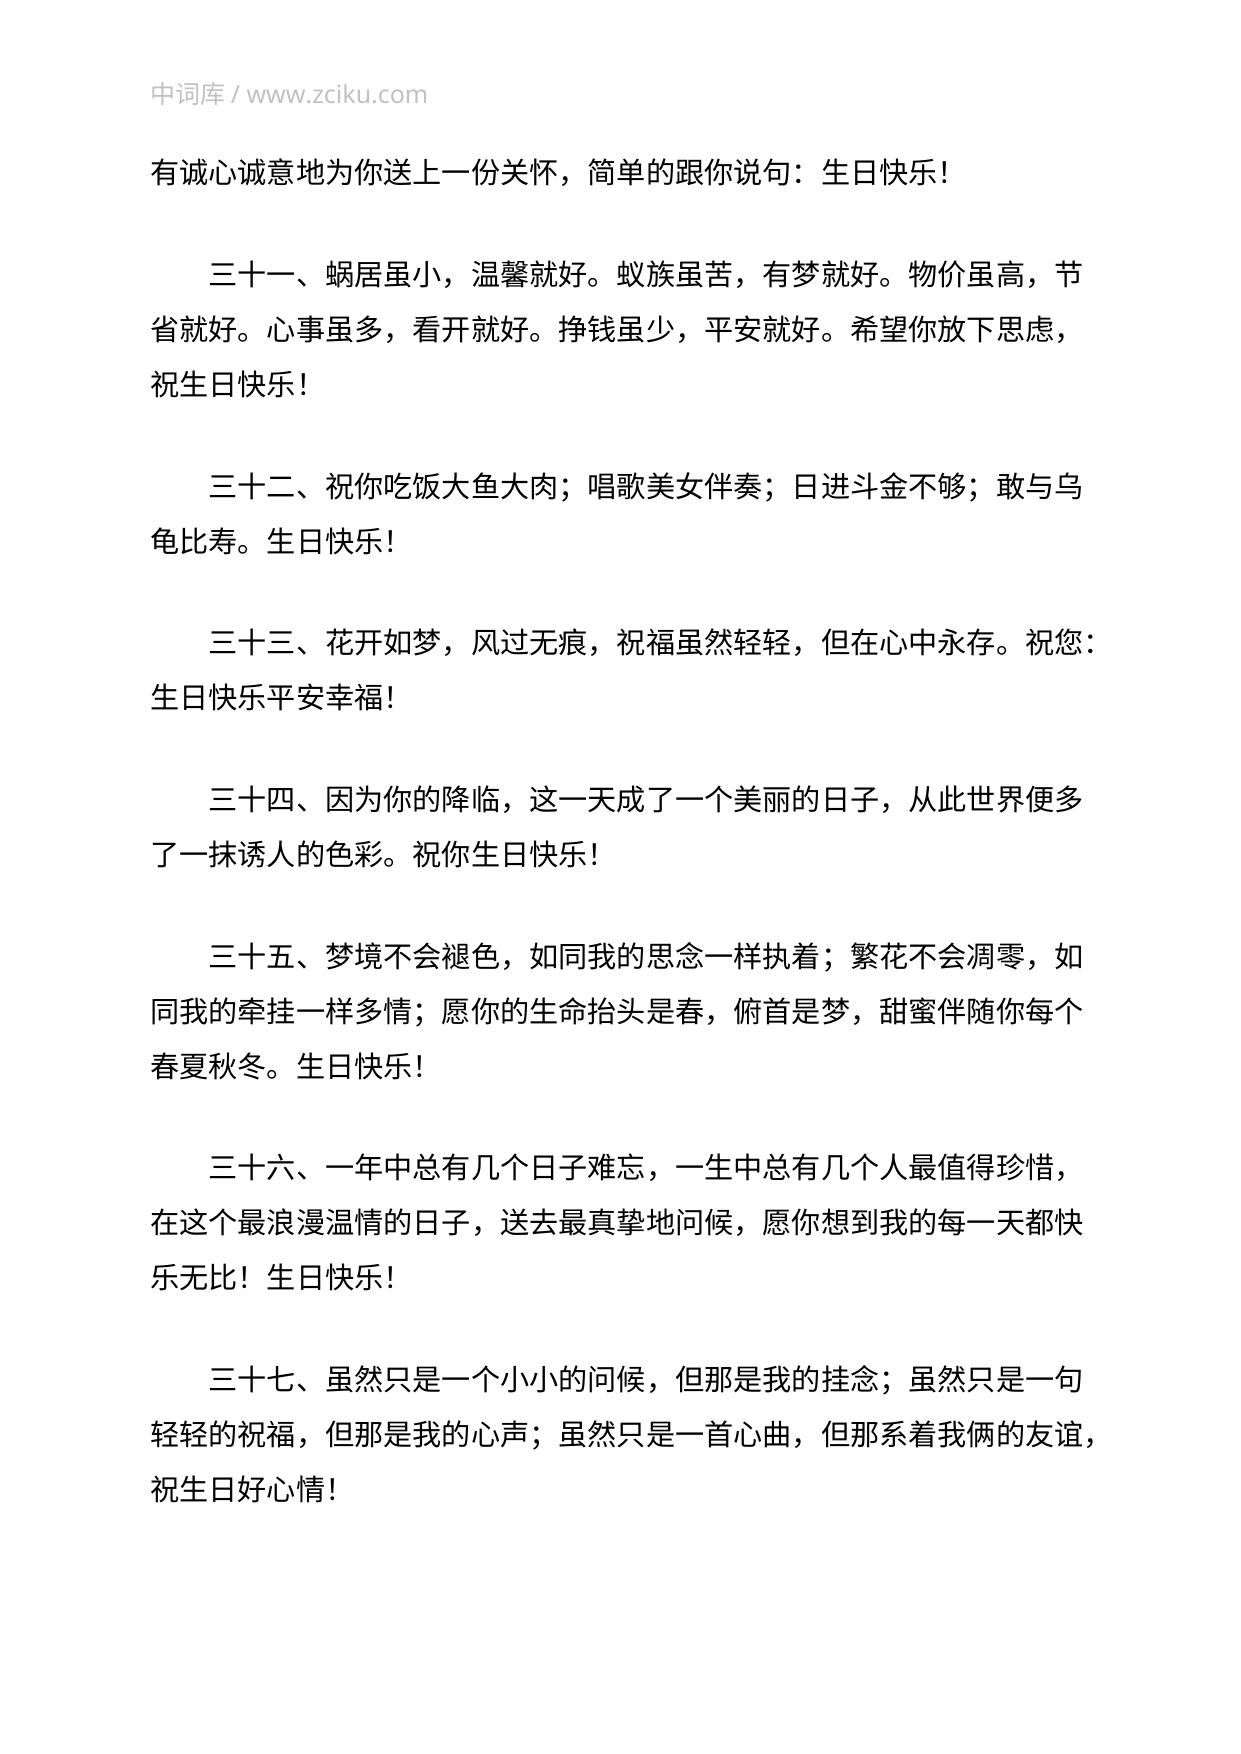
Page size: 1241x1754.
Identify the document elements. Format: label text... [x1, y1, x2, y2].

text 三十七、虽然只是一个小小的问候，但那是我的挂念；虽然只是一句轻轻的祝福，但那是我的心声；虽然只是一首心曲，但那系着我俩的友谊，祝生日好心情！ [150, 1356, 1090, 1508]
text 三十三、花开如梦，风过无痕，祝福虽然轻轻，但在心中永存。祝您：生日快乐平安幸福！ [150, 620, 1090, 717]
text 三十二、祝你吃饭大鱼大肉；唱歌美女伴奏；日进斗金不够；敢与乌龟比寿。生日快乐！ [150, 463, 1090, 561]
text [150, 150, 1090, 192]
text 三十六、一年中总有几个日子难忘，一生中总有几个人最值得珍惜，在这个最浪漫温情的日子，送去最真挚地问候，愿你想到我的每一天都快乐无比！生日快乐！ [150, 1145, 1090, 1297]
text 三十四、因为你的降临，这一天成了一个美丽的日子，从此世界便多了一抹诱人的色彩。祝你生日快乐！ [150, 777, 1090, 874]
text 三十一、蜗居虽小，温馨就好。蚁族虽苦，有梦就好。物价虽高，节省就好。心事虽多，看开就好。挣钱虽少，平安就好。希望你放下思虑，祝生日快乐！ [150, 252, 1090, 404]
text 三十五、梦境不会褪色，如同我的思念一样执着；繁花不会凋零，如同我的牵挂一样多情；愿你的生命抬头是春，俯首是梦，甜蜜伴随你每个春夏秋冬。生日快乐！ [150, 933, 1090, 1085]
